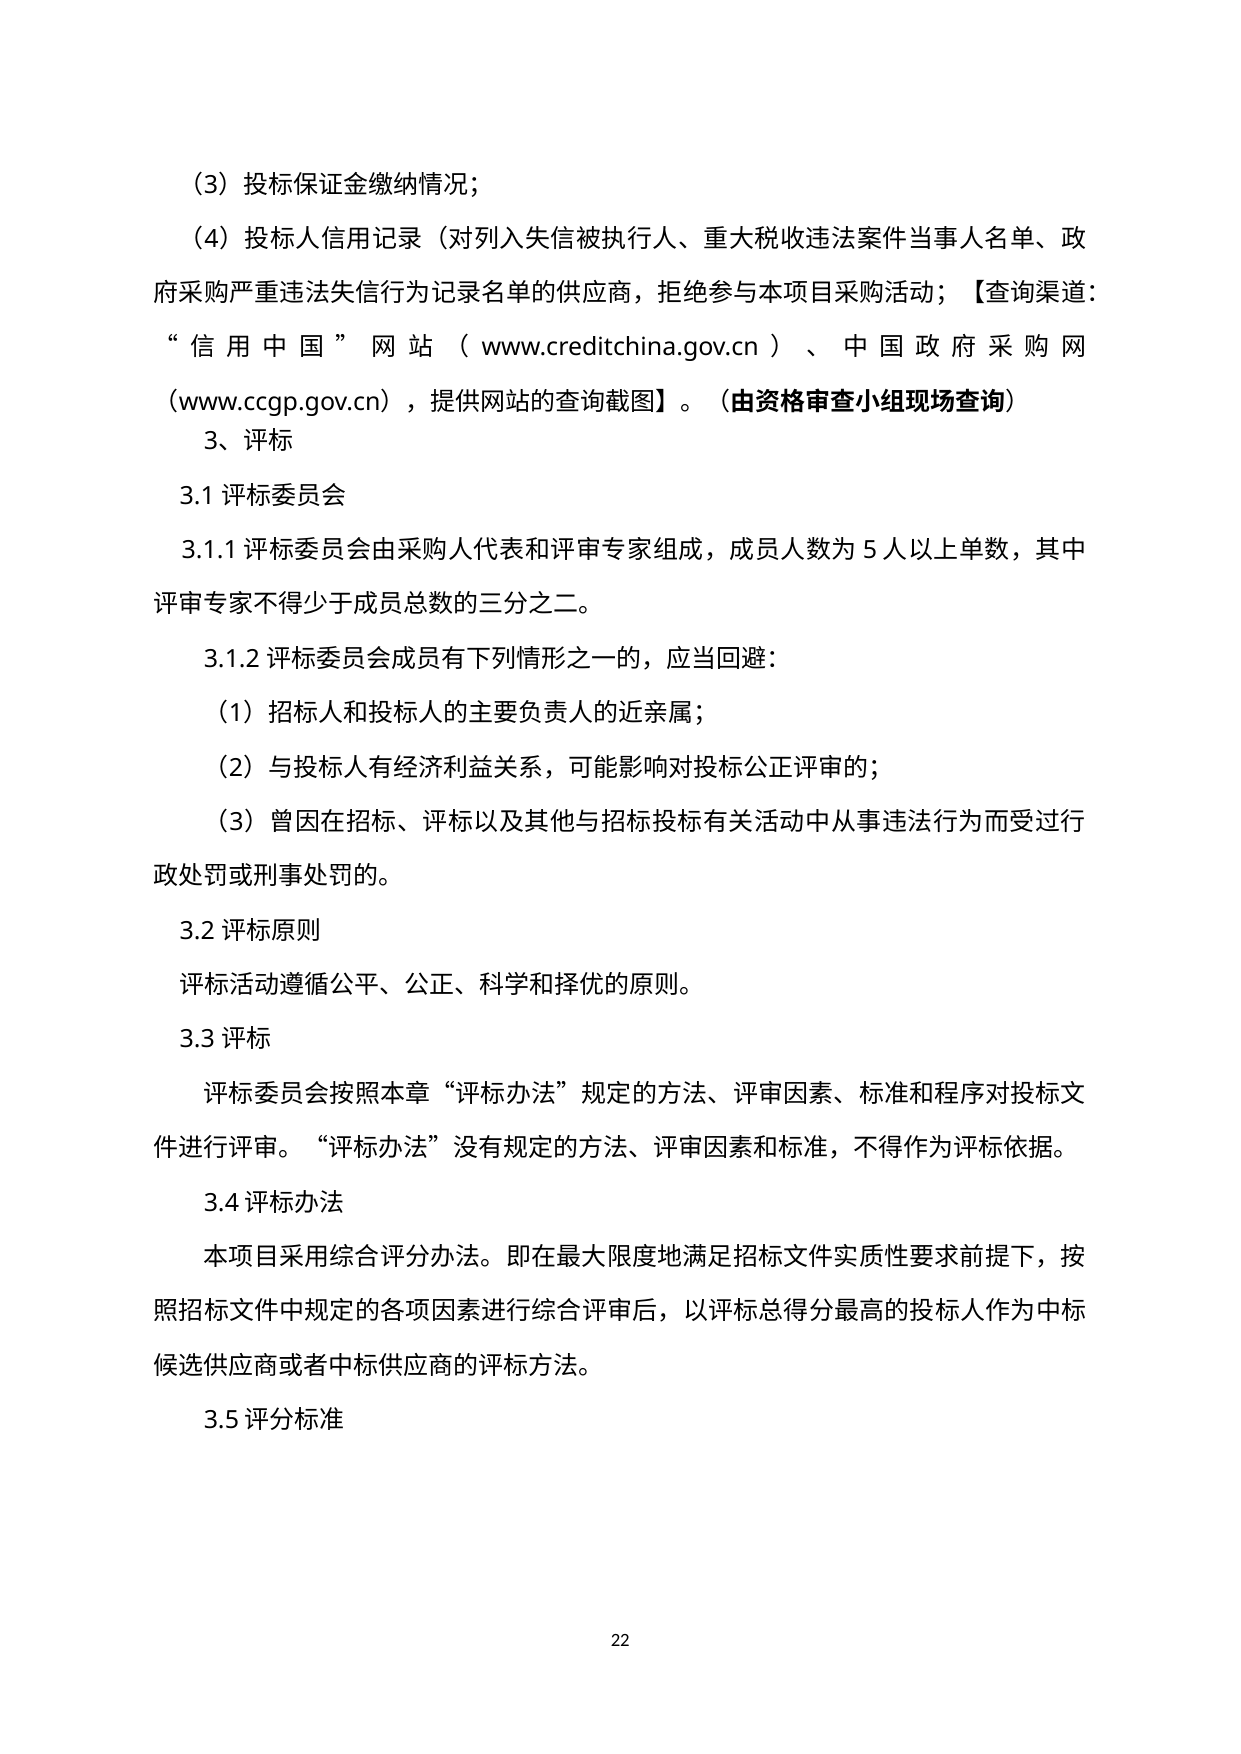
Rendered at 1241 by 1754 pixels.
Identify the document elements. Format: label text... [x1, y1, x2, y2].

text 3.4评标办法 [153, 1182, 1087, 1218]
text （3）曾因在招标、评标以及其他与招标投标有关活动中从事违法行为而受过行政处罚或刑事处罚的。 [153, 801, 1087, 892]
text 3、评标 [153, 421, 1087, 457]
text （3）投标保证金缴纳情况； [153, 150, 1087, 204]
text 3.1.1评标委员会由采购人代表和评审专家组成，成员人数为5人以上单数，其中评审专家不得少于成员总数的三分之二。 [153, 529, 1087, 620]
text 3.2 评标原则 [153, 910, 1087, 946]
text 3.5评分标准 [153, 1399, 1087, 1436]
text （2）与投标人有经济利益关系，可能影响对投标公正评审的； [153, 747, 1087, 783]
text 评标委员会按照本章“评标办法”规定的方法、评审因素、标准和程序对投标文件进行评审。“评标办法”没有规定的方法、评审因素和标准，不得作为评标依据。 [153, 1073, 1087, 1164]
text （4）投标人信用记录（对列入失信被执行人、重大税收违法案件当事人名单、政府采购严重违法失信行为记录名单的供应商，拒绝参与本项目采购活动；【查询渠道：“信用中国”网站（www.creditchina.gov.cn）、中国政府采购网（www.ccgp.gov.cn），提供网站的查询截图】。（由资格审查小组现场查询） [153, 204, 1087, 421]
text （1）招标人和投标人的主要负责人的近亲属； [153, 693, 1087, 729]
text 3.3 评标 [153, 1019, 1087, 1055]
text 评标活动遵循公平、公正、科学和择优的原则。 [153, 964, 1087, 1001]
text 本项目采用综合评分办法。即在最大限度地满足招标文件实质性要求前提下，按照招标文件中规定的各项因素进行综合评审后，以评标总得分最高的投标人作为中标候选供应商或者中标供应商的评标方法。 [153, 1236, 1087, 1381]
text 3.1 评标委员会 [153, 475, 1087, 511]
text 3.1.2 评标委员会成员有下列情形之一的，应当回避： [153, 638, 1087, 674]
